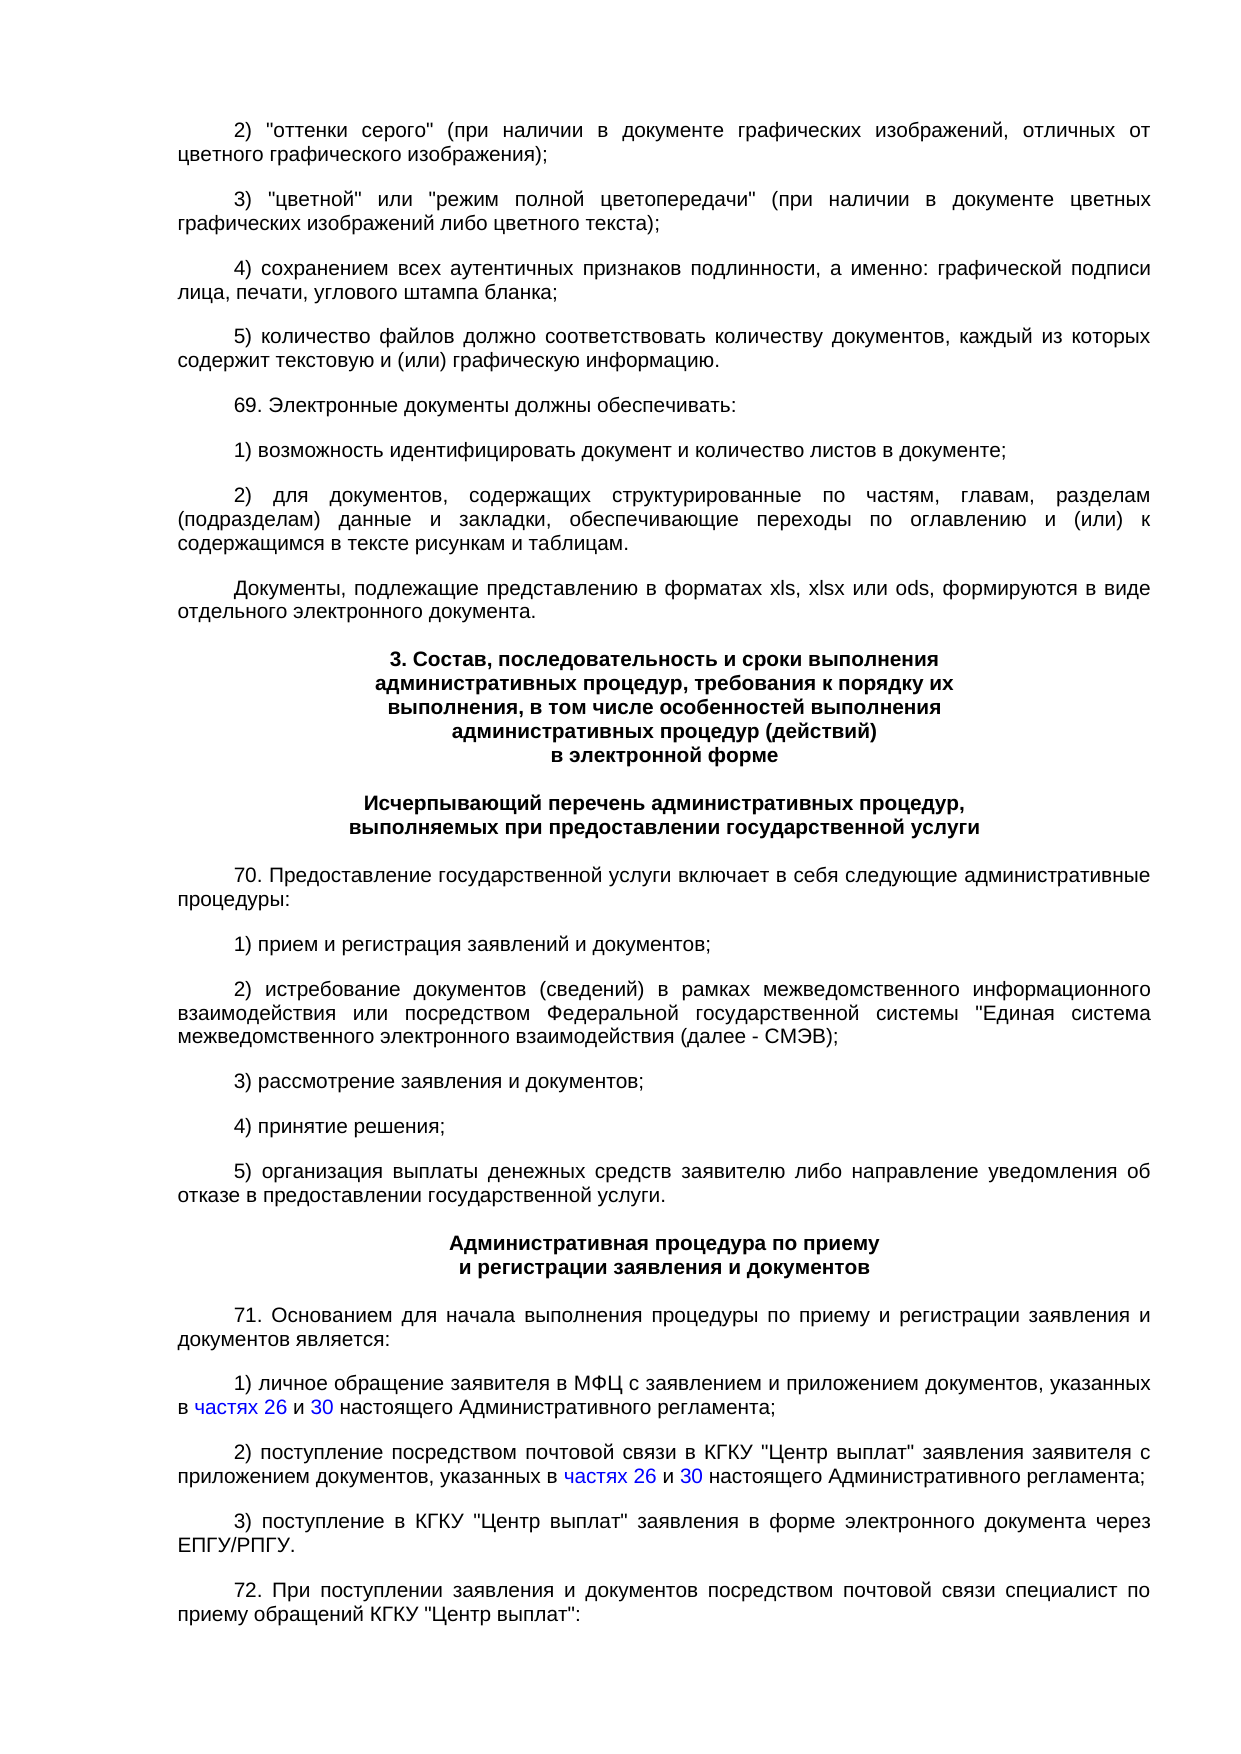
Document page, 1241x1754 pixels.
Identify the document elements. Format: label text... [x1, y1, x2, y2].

text 70. Предоставление государственной услуги включает в себя следующие административные процедуры: [177, 863, 1152, 911]
text 2) истребование документов (сведений) в рамках межведомственного информационного взаимодействия или посредством Федеральной государственной системы "Единая система межведомственного электронного взаимодействия (далее - СМЭВ); [177, 976, 1152, 1048]
text 72. При поступлении заявления и документов посредством почтовой связи специалист по приему обращений КГКУ "Центр выплат": [177, 1577, 1152, 1625]
title Исчерпывающий перечень административных процедур, [177, 791, 1152, 815]
title в электронной форме [177, 743, 1152, 767]
text 1) возможность идентифицировать документ и количество листов в документе; [177, 438, 1152, 462]
text 2) для документов, содержащих структурированные по частям, главам, разделам (подразделам) данные и закладки, обеспечивающие переходы по оглавлению и (или) к содержащимся в тексте рисункам и таблицам. [177, 483, 1152, 554]
text 1) прием и регистрация заявлений и документов; [177, 932, 1152, 956]
text 1) личное обращение заявителя в МФЦ с заявлением и приложением документов, указанных в частях 26 и 30 настоящего Административного регламента; [177, 1371, 1152, 1419]
title выполнения, в том числе особенностей выполнения [177, 695, 1152, 719]
text 5) организация выплаты денежных средств заявителю либо направление уведомления об отказе в предоставлении государственной услуги. [177, 1159, 1152, 1207]
text 2) "оттенки серого" (при наличии в документе графических изображений, отличных от цветного графического изображения); [177, 118, 1152, 166]
title и регистрации заявления и документов [177, 1254, 1152, 1278]
title выполняемых при предоставлении государственной услуги [177, 815, 1152, 839]
title Административная процедура по приему [177, 1231, 1152, 1254]
title административных процедур, требования к порядку их [177, 671, 1152, 695]
title 3. Состав, последовательность и сроки выполнения [177, 647, 1152, 671]
text 3) "цветной" или "режим полной цветопередачи" (при наличии в документе цветных графических изображений либо цветного текста); [177, 187, 1152, 235]
text Документы, подлежащие представлению в форматах xls, xlsx или ods, формируются в виде отдельного электронного документа. [177, 575, 1152, 623]
text 71. Основанием для начала выполнения процедуры по приему и регистрации заявления и документов является: [177, 1302, 1152, 1350]
text 4) сохранением всех аутентичных признаков подлинности, а именно: графической подписи лица, печати, углового штампа бланка; [177, 256, 1152, 303]
text 5) количество файлов должно соответствовать количеству документов, каждый из которых содержит текстовую и (или) графическую информацию. [177, 324, 1152, 372]
text 3) рассмотрение заявления и документов; [177, 1069, 1152, 1093]
text 3) поступление в КГКУ "Центр выплат" заявления в форме электронного документа через ЕПГУ/РПГУ. [177, 1509, 1152, 1557]
title административных процедур (действий) [177, 719, 1152, 743]
text 2) поступление посредством почтовой связи в КГКУ "Центр выплат" заявления заявителя с приложением документов, указанных в частях 26 и 30 настоящего Административного регламента; [177, 1440, 1152, 1488]
text 69. Электронные документы должны обеспечивать: [177, 393, 1152, 417]
text 4) принятие решения; [177, 1114, 1152, 1138]
